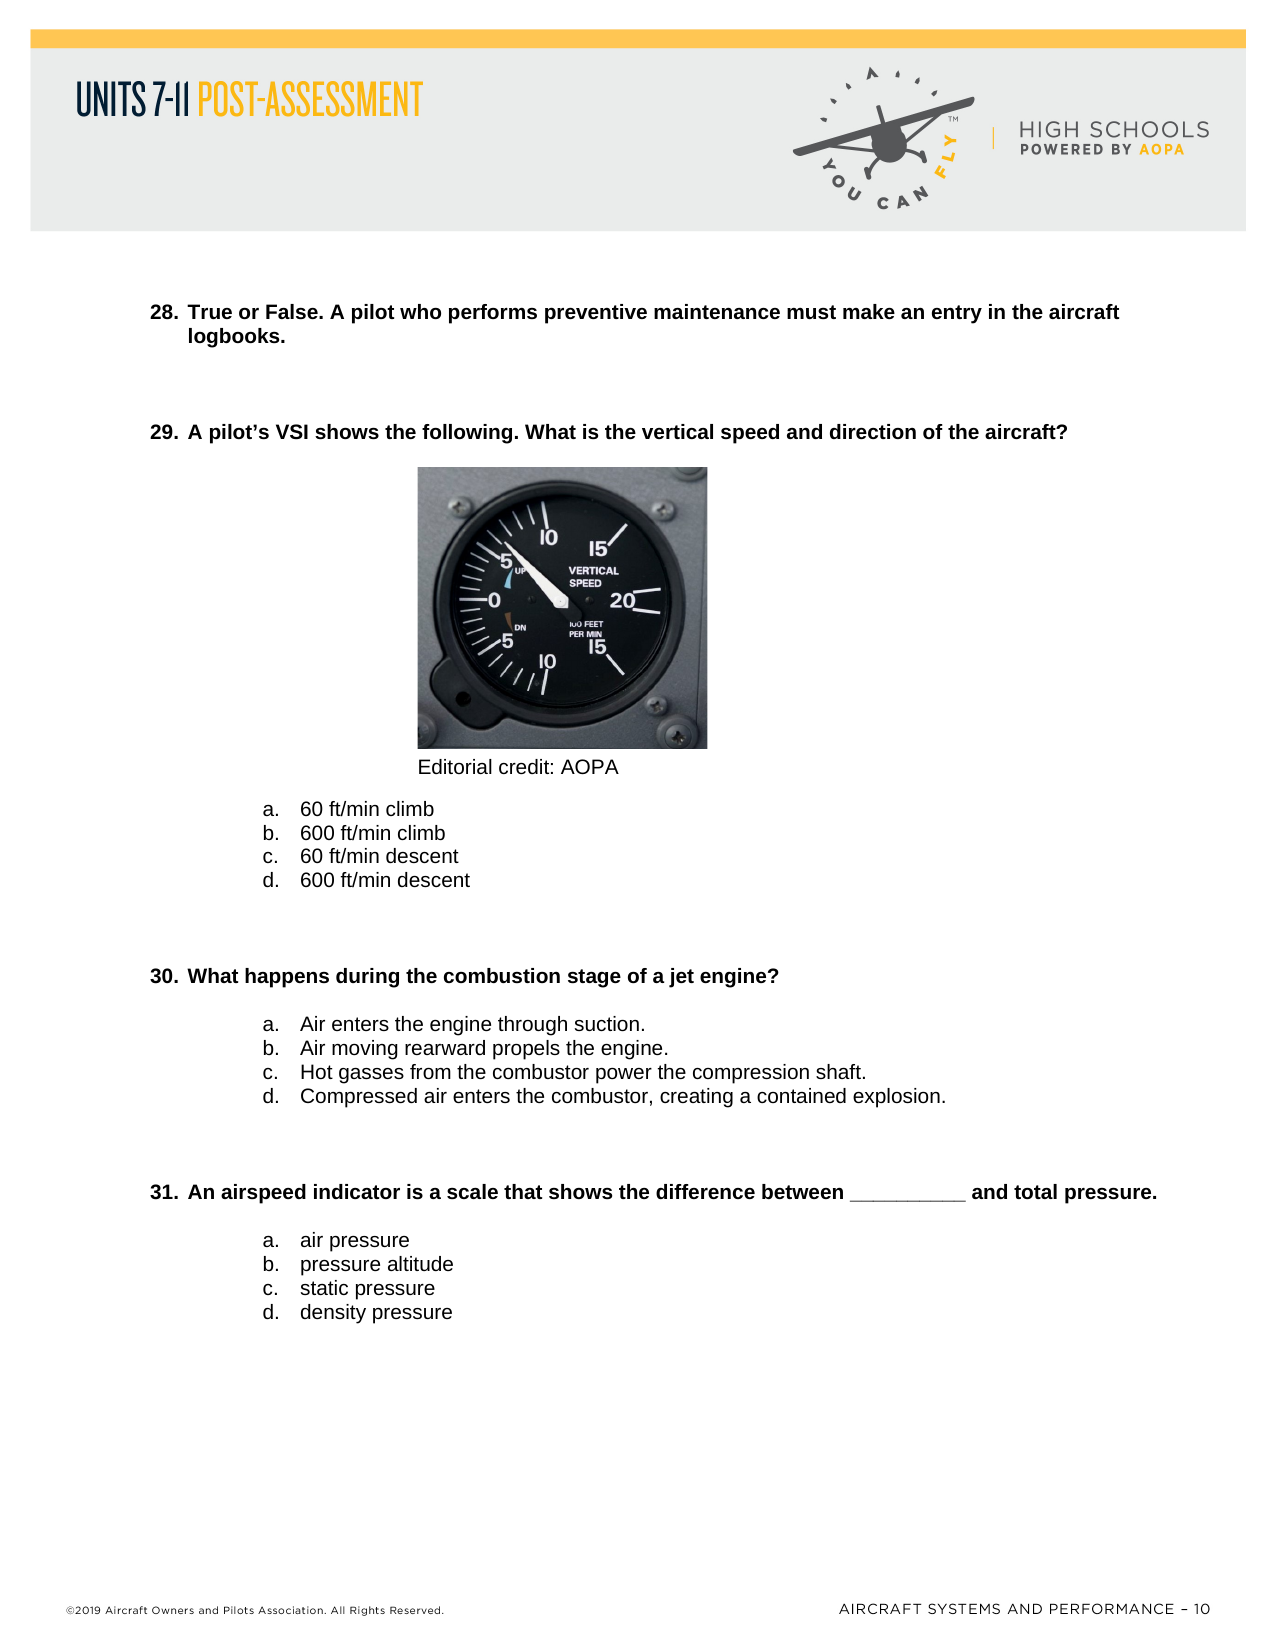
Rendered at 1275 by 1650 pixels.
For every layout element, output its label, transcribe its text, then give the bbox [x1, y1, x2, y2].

text 600 ft/min descent [262, 868, 1162, 892]
text static pressure [262, 1276, 1162, 1299]
text Compressed air enters the combustor, creating a contained explosion. [262, 1084, 1162, 1108]
text 600 ft/min climb [262, 820, 1162, 844]
list Air enters the engine through suction. [262, 1012, 1162, 1036]
text An airspeed indicator is a scale that shows the difference between __________ and total pressure. [150, 1180, 1162, 1204]
text True or False. A pilot who performs preventive maintenance must make an entry in the aircraft logbooks. [150, 300, 1162, 348]
list air pressure [262, 1228, 1162, 1252]
text A pilot’s VSI shows the following. What is the vertical speed and direction of the aircraft? [150, 420, 1162, 444]
text 60 ft/min descent [262, 844, 1162, 868]
list 60 ft/min climb [262, 796, 1162, 820]
text pressure altitude [262, 1252, 1162, 1276]
text What happens during the combustion stage of a jet engine? [150, 964, 1162, 988]
text Hot gasses from the combustor power the compression shaft. [262, 1060, 1162, 1084]
picture [0, 0, 1275, 1650]
text Air moving rearward propels the engine. [262, 1036, 1162, 1060]
text density pressure [262, 1299, 1162, 1323]
